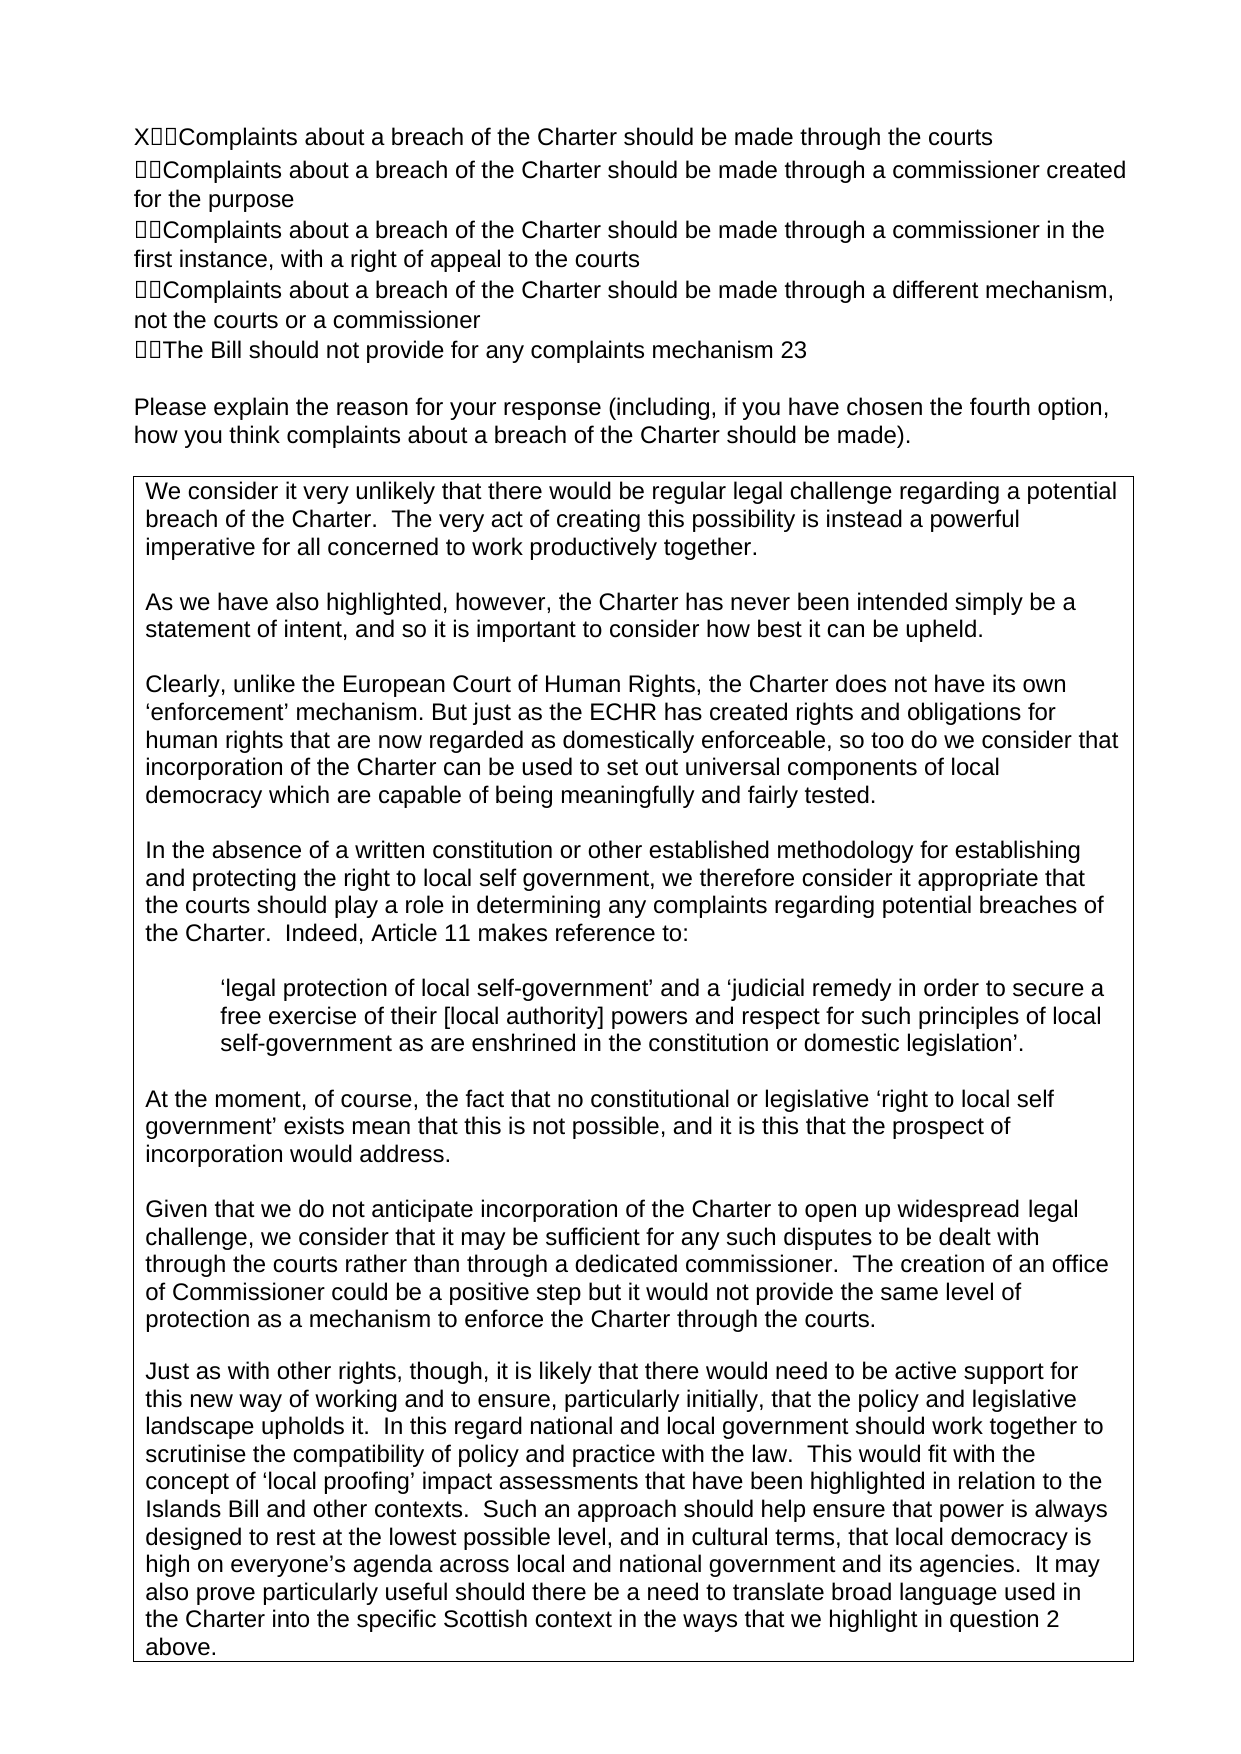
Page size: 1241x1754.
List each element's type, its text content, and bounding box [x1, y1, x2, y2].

text The Bill should not provide for any complaints mechanism 23 [133, 333, 1134, 366]
text Complaints about a breach of the Charter should be made through a different mechanism, not the courts or a commissioner [133, 273, 1134, 333]
text XComplaints about a breach of the Charter should be made through the courts [133, 120, 1134, 152]
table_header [134, 477, 1133, 1661]
text Complaints about a breach of the Charter should be made through a commissioner created for the purpose [133, 152, 1134, 213]
text Please explain the reason for your response (including, if you have chosen the fourth option, how you think complaints about a breach of the Charter should be made). [133, 393, 1134, 448]
text Complaints about a breach of the Charter should be made through a commissioner in the first instance, with a right of appeal to the courts [133, 213, 1134, 273]
